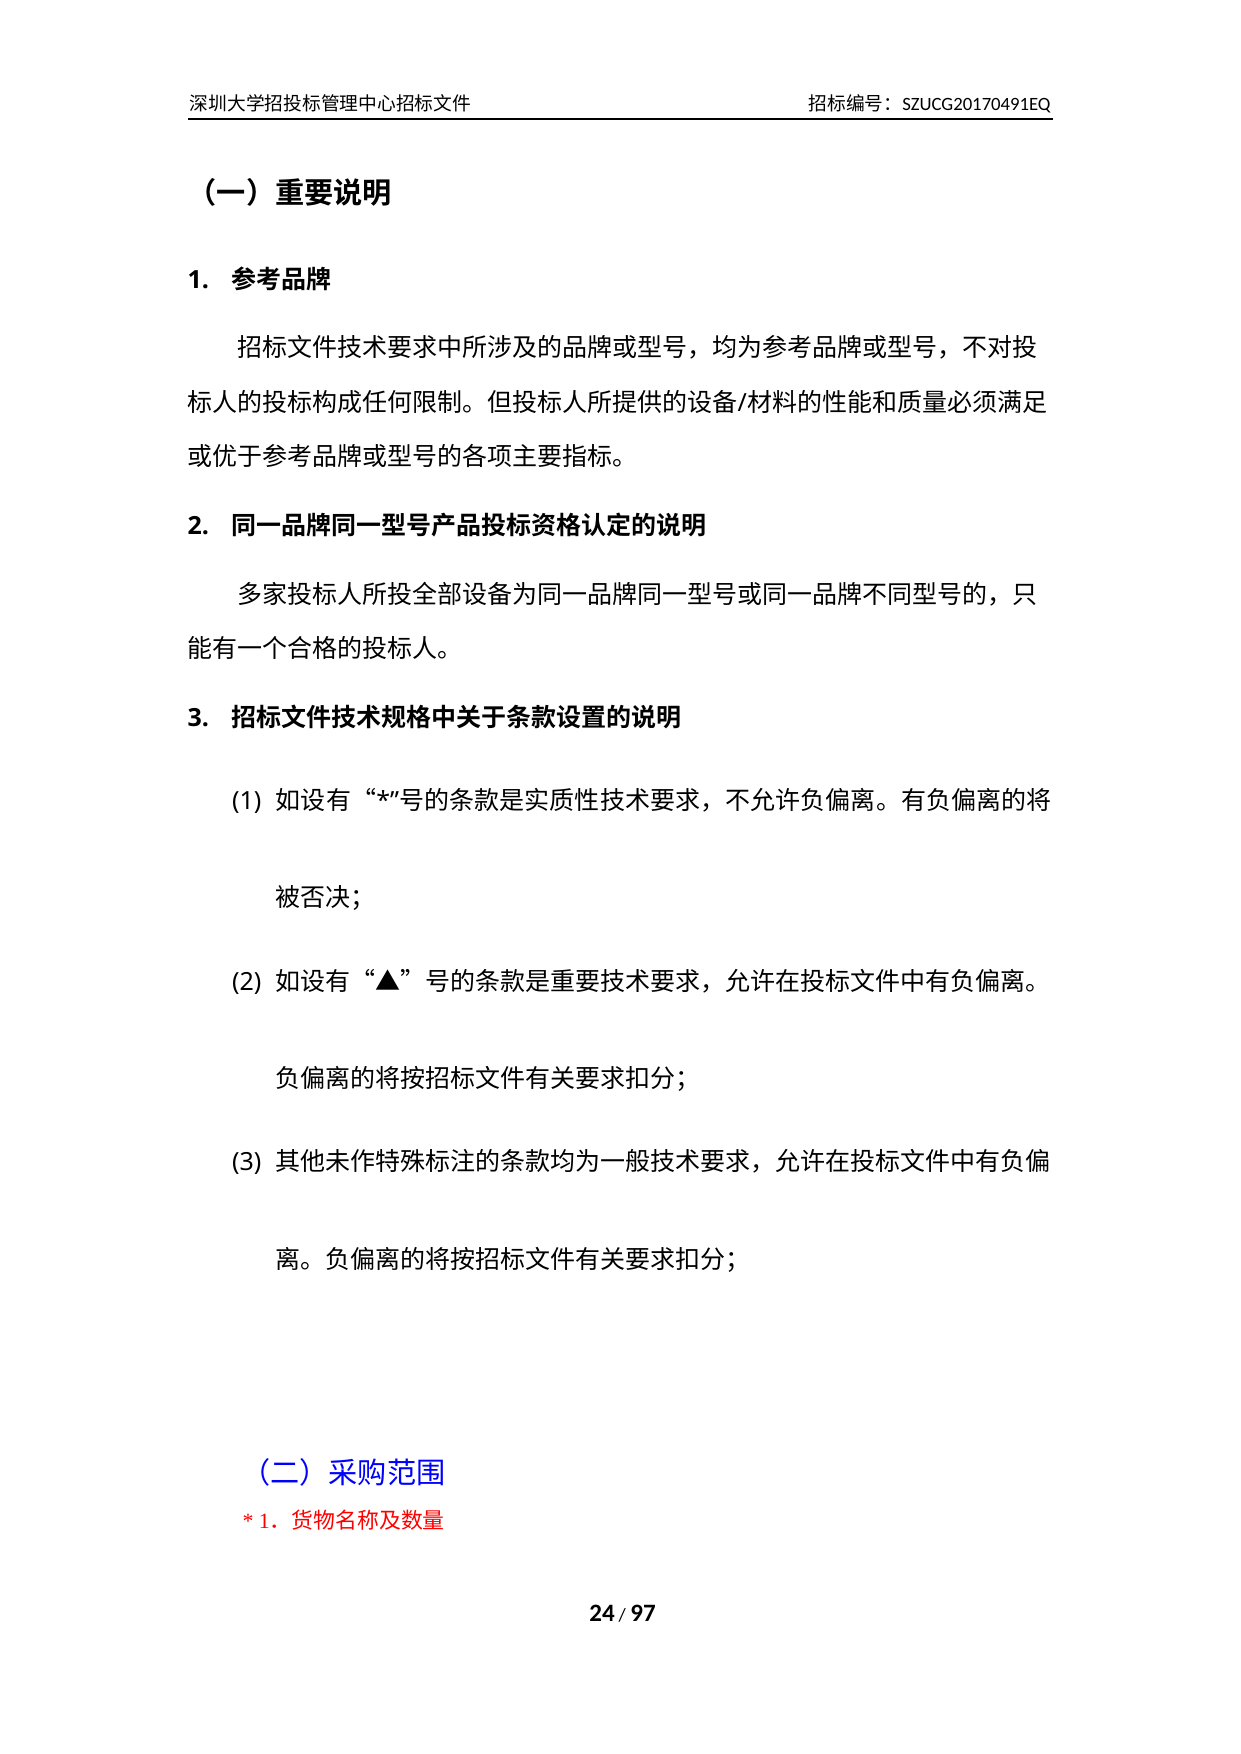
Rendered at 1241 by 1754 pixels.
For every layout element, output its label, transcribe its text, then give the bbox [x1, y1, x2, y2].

list 招标文件技术规格中关于条款设置的说明 [187, 683, 1053, 748]
text （一）重要说明 [187, 158, 1053, 223]
text 招标文件技术要求中所涉及的品牌或型号，均为参考品牌或型号，不对投标人的投标构成任何限制。但投标人所提供的设备/材料的性能和质量必须满足或优于参考品牌或型号的各项主要指标。 [187, 328, 1053, 473]
text * 1．货物名称及数量 [187, 1503, 1053, 1535]
list 参考品牌 [187, 245, 1053, 310]
list 同一品牌同一型号产品投标资格认定的说明 [187, 491, 1053, 556]
list 如设有“▲”号的条款是重要技术要求，允许在投标文件中有负偏离。负偏离的将按招标文件有关要求扣分； [232, 947, 1053, 1109]
text （二）采购范围 [187, 1438, 1053, 1503]
list 如设有“*”号的条款是实质性技术要求，不允许负偏离。有负偏离的将被否决； [232, 766, 1053, 928]
list 其他未作特殊标注的条款均为一般技术要求，允许在投标文件中有负偏离。负偏离的将按招标文件有关要求扣分； [232, 1127, 1053, 1290]
text 多家投标人所投全部设备为同一品牌同一型号或同一品牌不同型号的，只能有一个合格的投标人。 [187, 574, 1053, 665]
